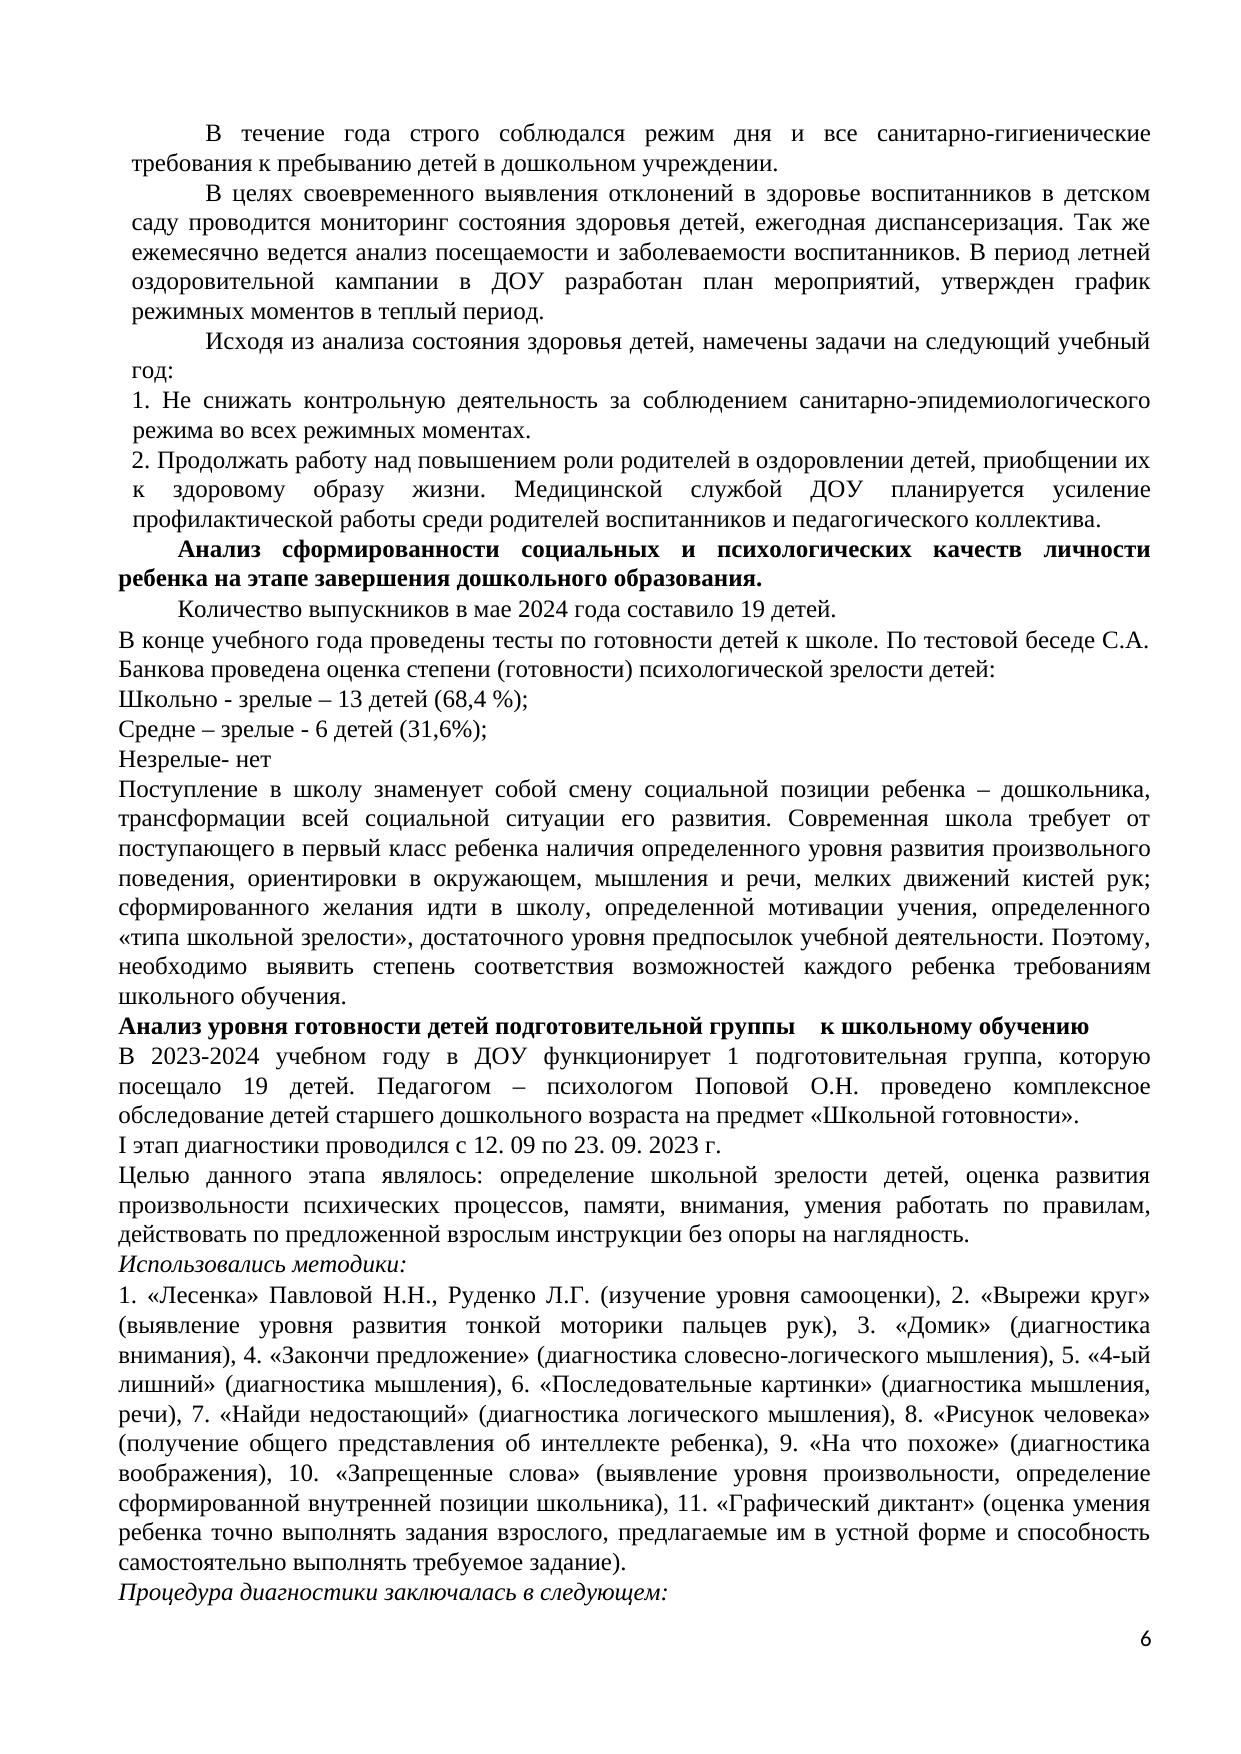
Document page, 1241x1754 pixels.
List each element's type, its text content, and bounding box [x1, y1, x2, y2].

text Исходя из анализа состояния здоровья детей, намечены задачи на следующий учебный год: [131, 326, 1152, 384]
text Процедура диагностики заключалась в следующем: [118, 1577, 1152, 1605]
text В течение года строго соблюдался режим дня и все санитарно-гигиенические требования к пребыванию детей в дошкольном учреждении. [131, 118, 1152, 176]
text Анализ уровня готовности детей подготовительной группы к школьному обучению [118, 1011, 1152, 1039]
text 2. Продолжать работу над повышением роли родителей в оздоровлении детей, приобщении их к здоровому образу жизни. Медицинской службой ДОУ планируется усиление профилактической работы среди родителей воспитанников и педагогического коллектива. [131, 445, 1152, 533]
text Количество выпускников в мае 2024 года составило 19 детей. [118, 594, 1152, 623]
text Незрелые- нет [118, 744, 1152, 773]
text 1. «Лесенка» Павловой Н.Н., Руденко Л.Г. (изучение уровня самооценки), 2. «Вырежи круг» (выявление уровня развития тонкой моторики пальцев рук), 3. «Домик» (диагностика внимания), 4. «Закончи предложение» (диагностика словесно-логического мышления), 5. «4-ый лишний» (диагностика мышления), 6. «Последовательные картинки» (диагностика мышления, речи), 7. «Найди недостающий» (диагностика логического мышления), 8. «Рисунок человека» (получение общего представления об интеллекте ребенка), 9. «На что похоже» (диагностика воображения), 10. «Запрещенные слова» (выявление уровня произвольности, определение сформированной внутренней позиции школьника), 11. «Графический диктант» (оценка умения ребенка точно выполнять задания взрослого, предлагаемые им в устной форме и способность самостоятельно выполнять требуемое задание). [118, 1281, 1152, 1576]
text В конце учебного года проведены тесты по готовности детей к школе. По тестовой беседе С.А. Банкова проведена оценка степени (готовности) психологической зрелости детей: [118, 625, 1152, 683]
text В целях своевременного выявления отклонений в здоровье воспитанников в детском саду проводится мониторинг состояния здоровья детей, ежегодная диспансеризация. Так же ежемесячно ведется анализ посещаемости и заболеваемости воспитанников. В период летней оздоровительной кампании в ДОУ разработан план мероприятий, утвержден график режимных моментов в теплый период. [131, 178, 1152, 325]
text 1. Не снижать контрольную деятельность за соблюдением санитарно-эпидемиологического режима во всех режимных моментах. [131, 385, 1152, 444]
text Поступление в школу знаменует собой смену социальной позиции ребенка – дошкольника, трансформации всей социальной ситуации его развития. Современная школа требует от поступающего в первый класс ребенка наличия определенного уровня развития произвольного поведения, ориентировки в окружающем, мышления и речи, мелких движений кистей рук; сформированного желания идти в школу, определенной мотивации учения, определенного «типа школьной зрелости», достаточного уровня предпосылок учебной деятельности. Поэтому, необходимо выявить степень соответствия возможностей каждого ребенка требованиям школьного обучения. [118, 774, 1152, 1010]
text В 2023-2024 учебном году в ДОУ функционирует 1 подготовительная группа, которую посещало 19 детей. Педагогом – психологом Поповой О.Н. проведено комплексное обследование детей старшего дошкольного возраста на предмет «Школьной готовности». [118, 1041, 1152, 1129]
text Анализ сформированности социальных и психологических качеств личности ребенка на этапе завершения дошкольного образования. [118, 534, 1152, 592]
text Использовались методики: [118, 1249, 1152, 1278]
text Средне – зрелые - 6 детей (31,6%); [118, 714, 1152, 743]
text Школьно - зрелые – 13 детей (68,4 %); [118, 684, 1152, 713]
text I этап диагностики проводился с 12. 09 по 23. 09. 2023 г. [118, 1131, 1152, 1159]
text Целью данного этапа являлось: определение школьной зрелости детей, оценка развития произвольности психических процессов, памяти, внимания, умения работать по правилам, действовать по предложенной взрослым инструкции без опоры на наглядность. [118, 1160, 1152, 1248]
